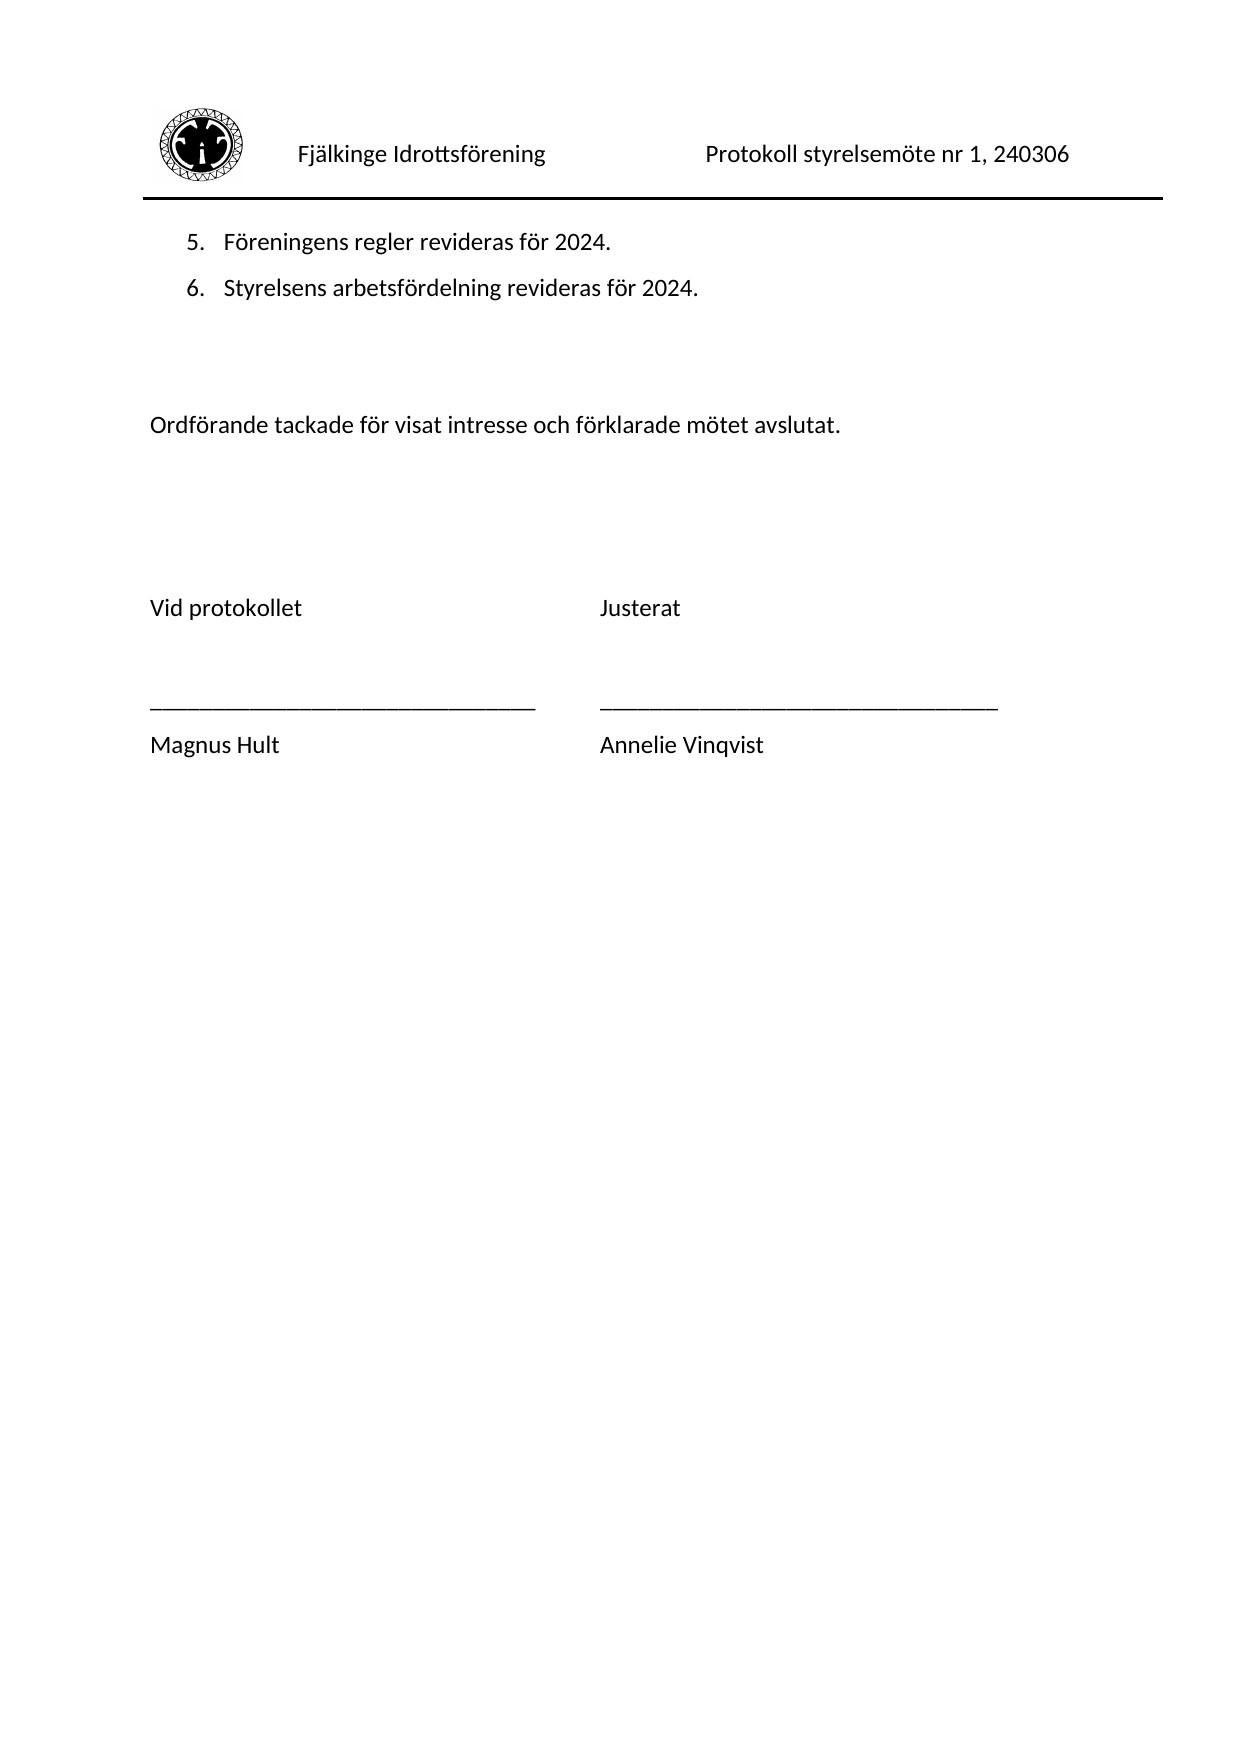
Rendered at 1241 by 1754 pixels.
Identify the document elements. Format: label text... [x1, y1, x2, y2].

text Vid protokollet Justerat [150, 592, 1090, 623]
picture [153, 107, 245, 184]
list Föreningens regler revideras för 2024. [186, 226, 1090, 257]
text Ordförande tackade för visat intresse och förklarade mötet avslutat. [150, 409, 1090, 440]
text Magnus Hult Annelie Vinqvist [150, 729, 1090, 760]
text _______________________________ ________________________________ [150, 683, 1090, 714]
list Styrelsens arbetsfördelning revideras för 2024. [186, 272, 1090, 302]
